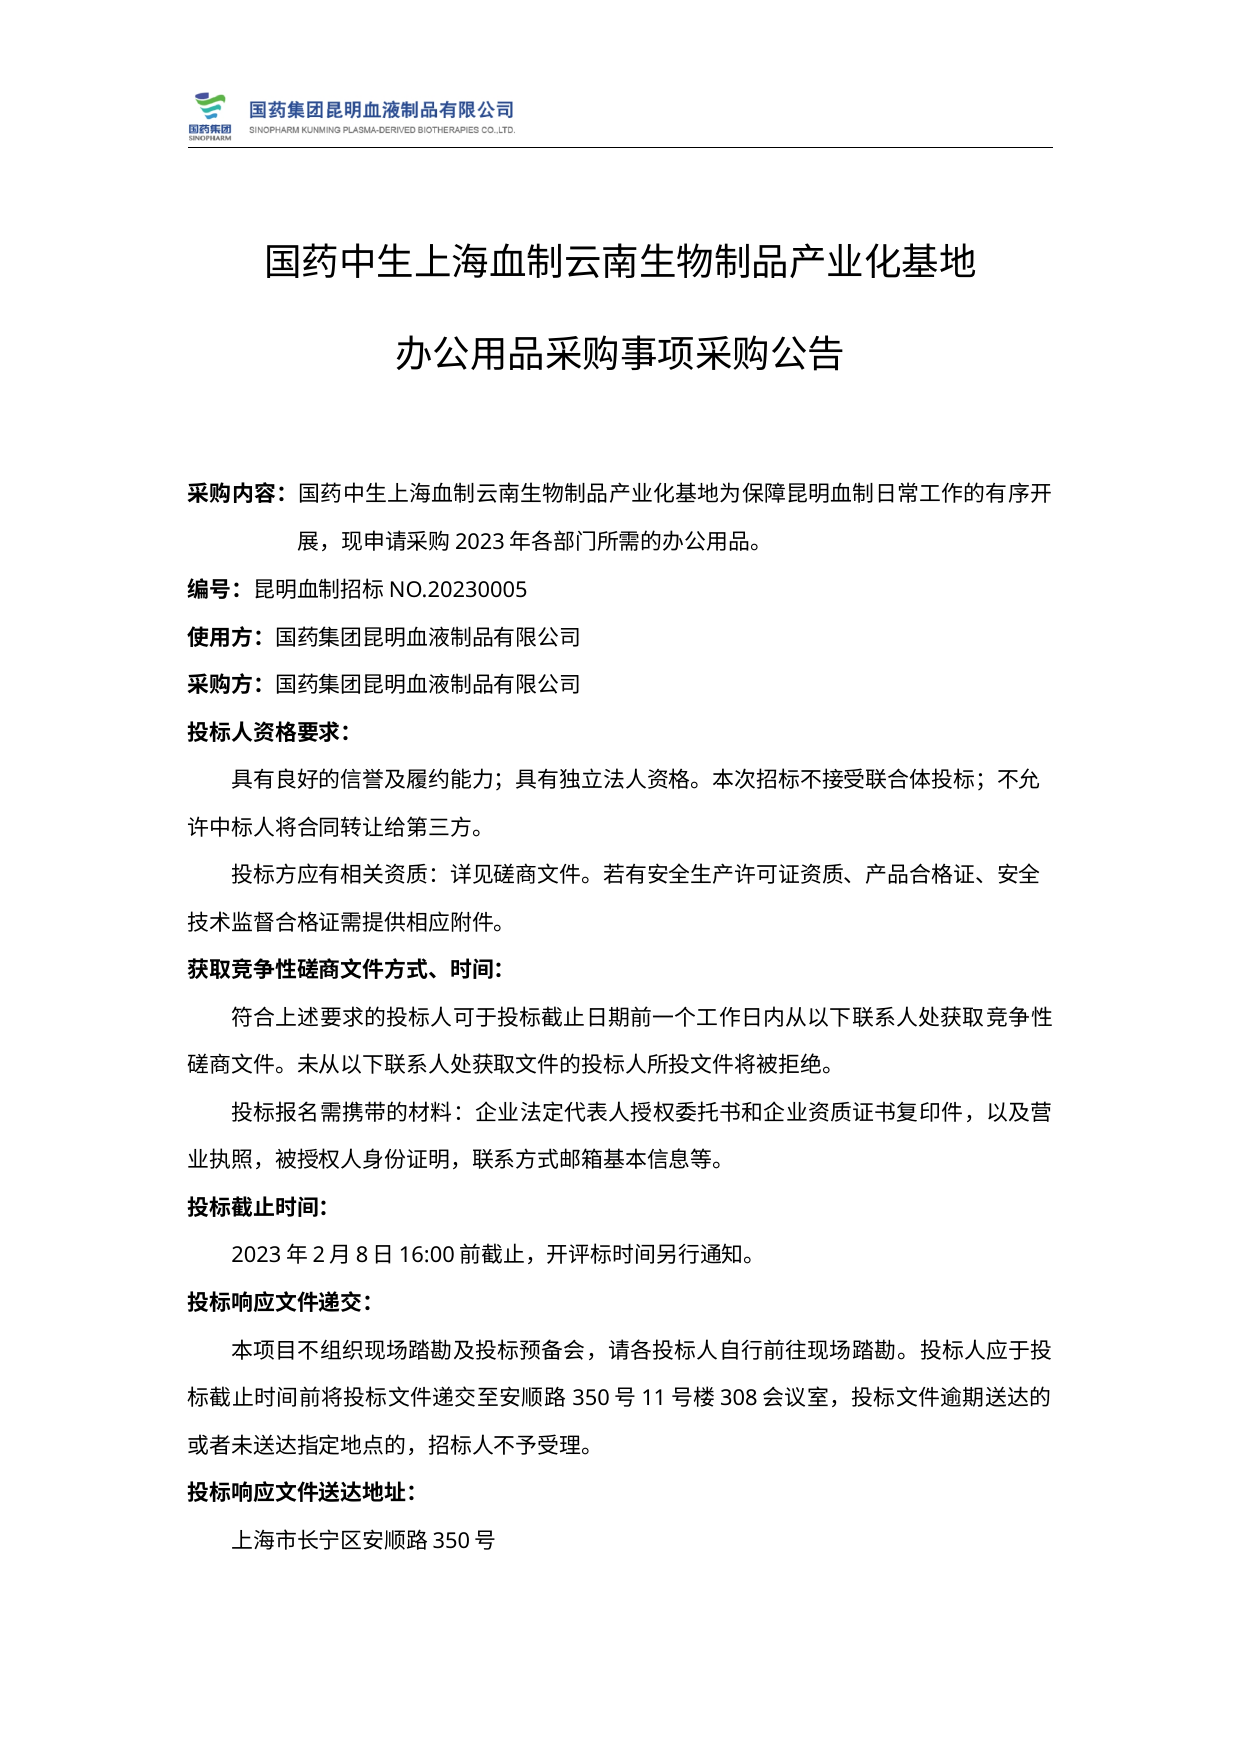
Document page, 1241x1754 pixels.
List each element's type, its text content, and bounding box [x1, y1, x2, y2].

text 符合上述要求的投标人可于投标截止日期前一个工作日内从以下联系人处获取竞争性磋商文件。未从以下联系人处获取文件的投标人所投文件将被拒绝。 [187, 1000, 1053, 1079]
text 国药中生上海血制云南生物制品产业化基地 [187, 226, 1053, 291]
text 本项目不组织现场踏勘及投标预备会，请各投标人自行前往现场踏勘。投标人应于投标截止时间前将投标文件递交至安顺路350号11号楼308会议室，投标文件逾期送达的或者未送达指定地点的，招标人不予受理。 [187, 1333, 1053, 1459]
text 投标报名需携带的材料：企业法定代表人授权委托书和企业资质证书复印件，以及营业执照，被授权人身份证明，联系方式邮箱基本信息等。 [187, 1095, 1053, 1174]
text 2023年 2月8日16:00前截止，开评标时间另行通知。 [187, 1237, 1053, 1269]
text 获取竞争性磋商文件方式、时间： [187, 952, 1053, 984]
picture [187, 88, 519, 145]
text 采购内容：国药中生上海血制云南生物制品产业化基地为保障昆明血制日常工作的有序开展，现申请采购2023年各部门所需的办公用品。 [187, 475, 1053, 557]
text 办公用品采购事项采购公告 [187, 318, 1053, 383]
text 使用方：国药集团昆明血液制品有限公司 [187, 620, 1053, 652]
text 投标响应文件送达地址： [187, 1475, 1053, 1507]
text 投标人资格要求： [187, 715, 1053, 747]
text 上海市长宁区安顺路350号 [187, 1523, 1053, 1554]
text 投标方应有相关资质：详见磋商文件。若有安全生产许可证资质、产品合格证、安全技术监督合格证需提供相应附件。 [187, 857, 1053, 937]
text 投标截止时间： [187, 1190, 1053, 1222]
text 具有良好的信誉及履约能力；具有独立法人资格。本次招标不接受联合体投标；不允许中标人将合同转让给第三方。 [187, 762, 1053, 842]
text 采购方：国药集团昆明血液制品有限公司 [187, 667, 1053, 699]
text 编号：昆明血制招标NO.20230005 [187, 572, 1053, 604]
text 投标响应文件递交： [187, 1285, 1053, 1317]
